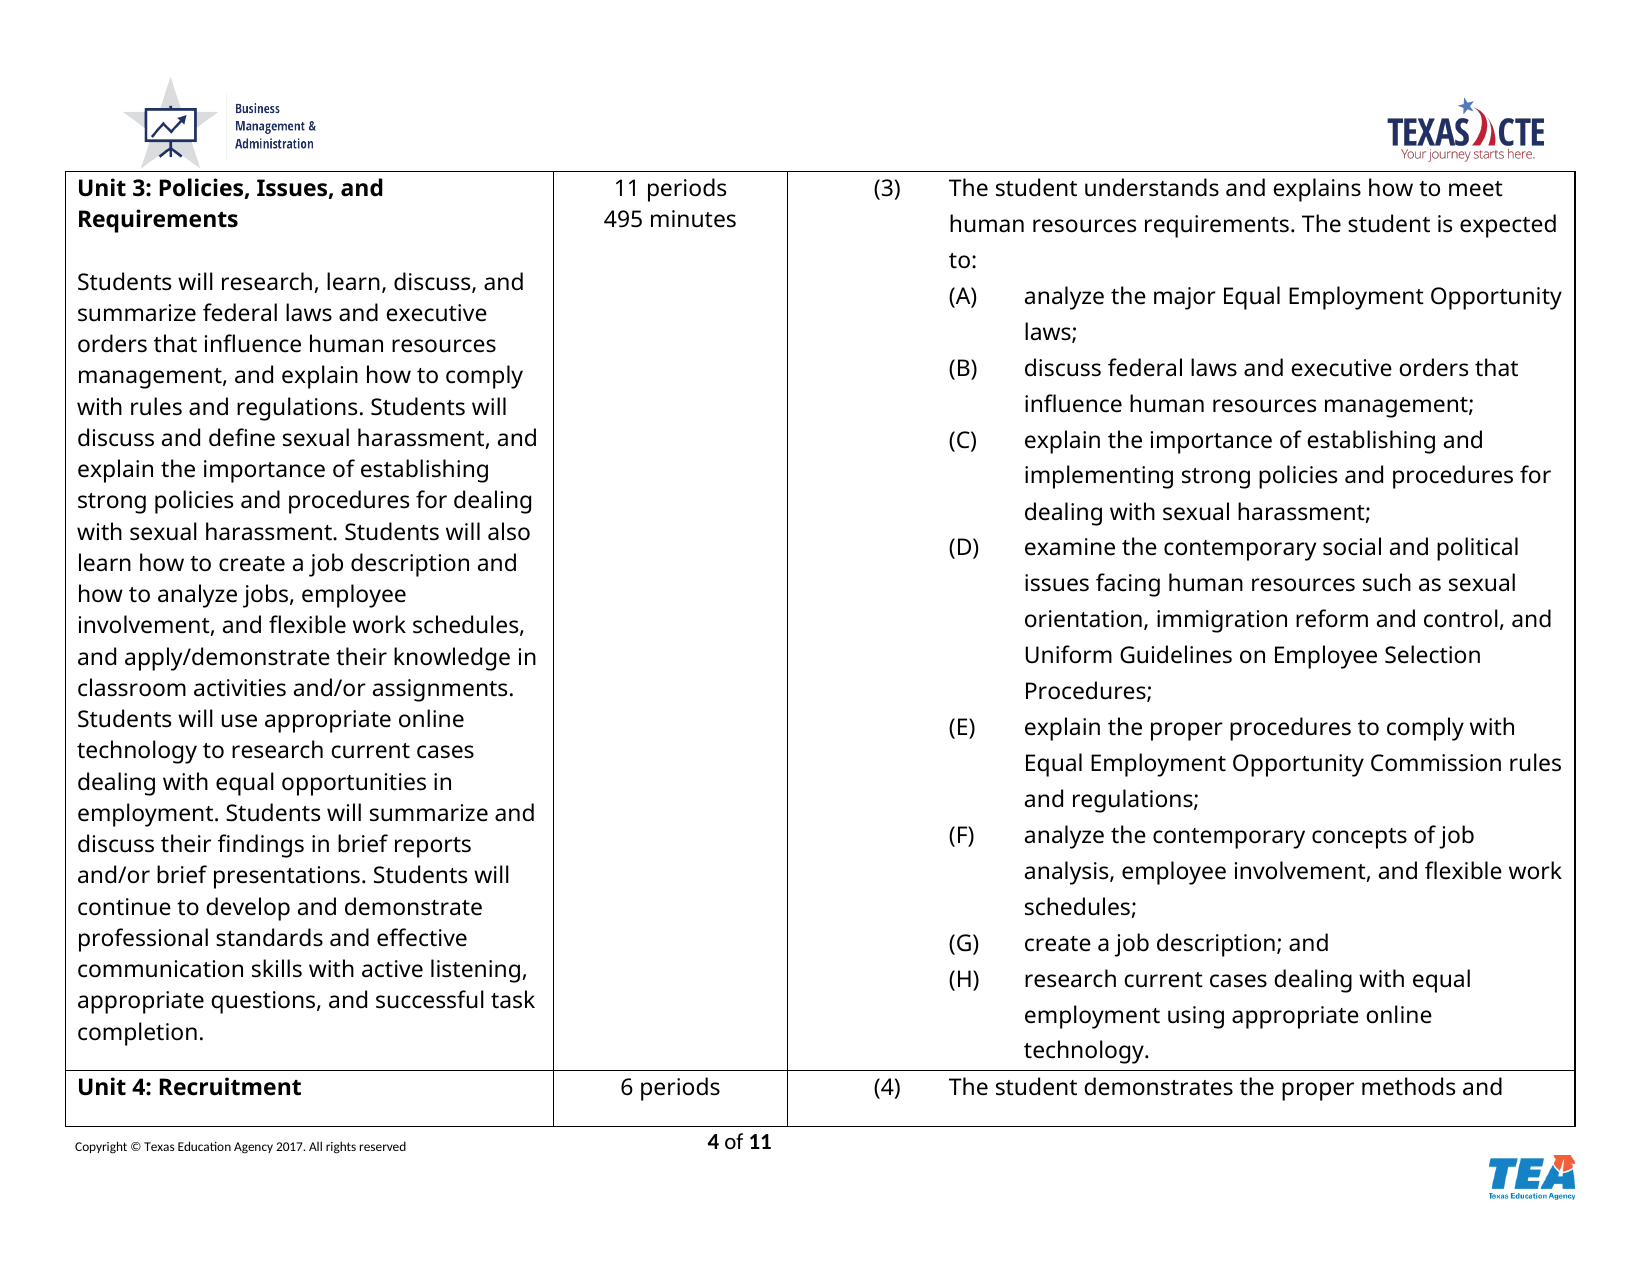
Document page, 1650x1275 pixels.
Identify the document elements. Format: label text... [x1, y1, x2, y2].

picture [1488, 1155, 1575, 1200]
table_cell [66, 172, 553, 1069]
picture [121, 75, 321, 171]
table_cell (3) The student understands and explains how to meet human resources requirements. The student is expected to: (A) analyze the major Equal Employment Opportunity laws; (B) discuss federal laws and executive orders that influence human resources management; (C) explain the importance of establishing and implementing strong policies and procedures for dealing with sexual harassment; (D) examine the contemporary social and political issues facing human resources such as sexual orientation, immigration reform and control, and Uniform Guidelines on Employee Selection Procedures; (E) explain the proper procedures to comply with Equal Employment Opportunity Commission rules and regulations; (F) analyze the contemporary concepts of job analysis, employee involvement, and flexible work schedules; (G) create a job description; and (H) research current cases dealing with equal employment using appropriate online technology. [788, 172, 1574, 1069]
table_cell [554, 1071, 787, 1126]
picture [1371, 88, 1561, 171]
table_cell [554, 172, 787, 1069]
